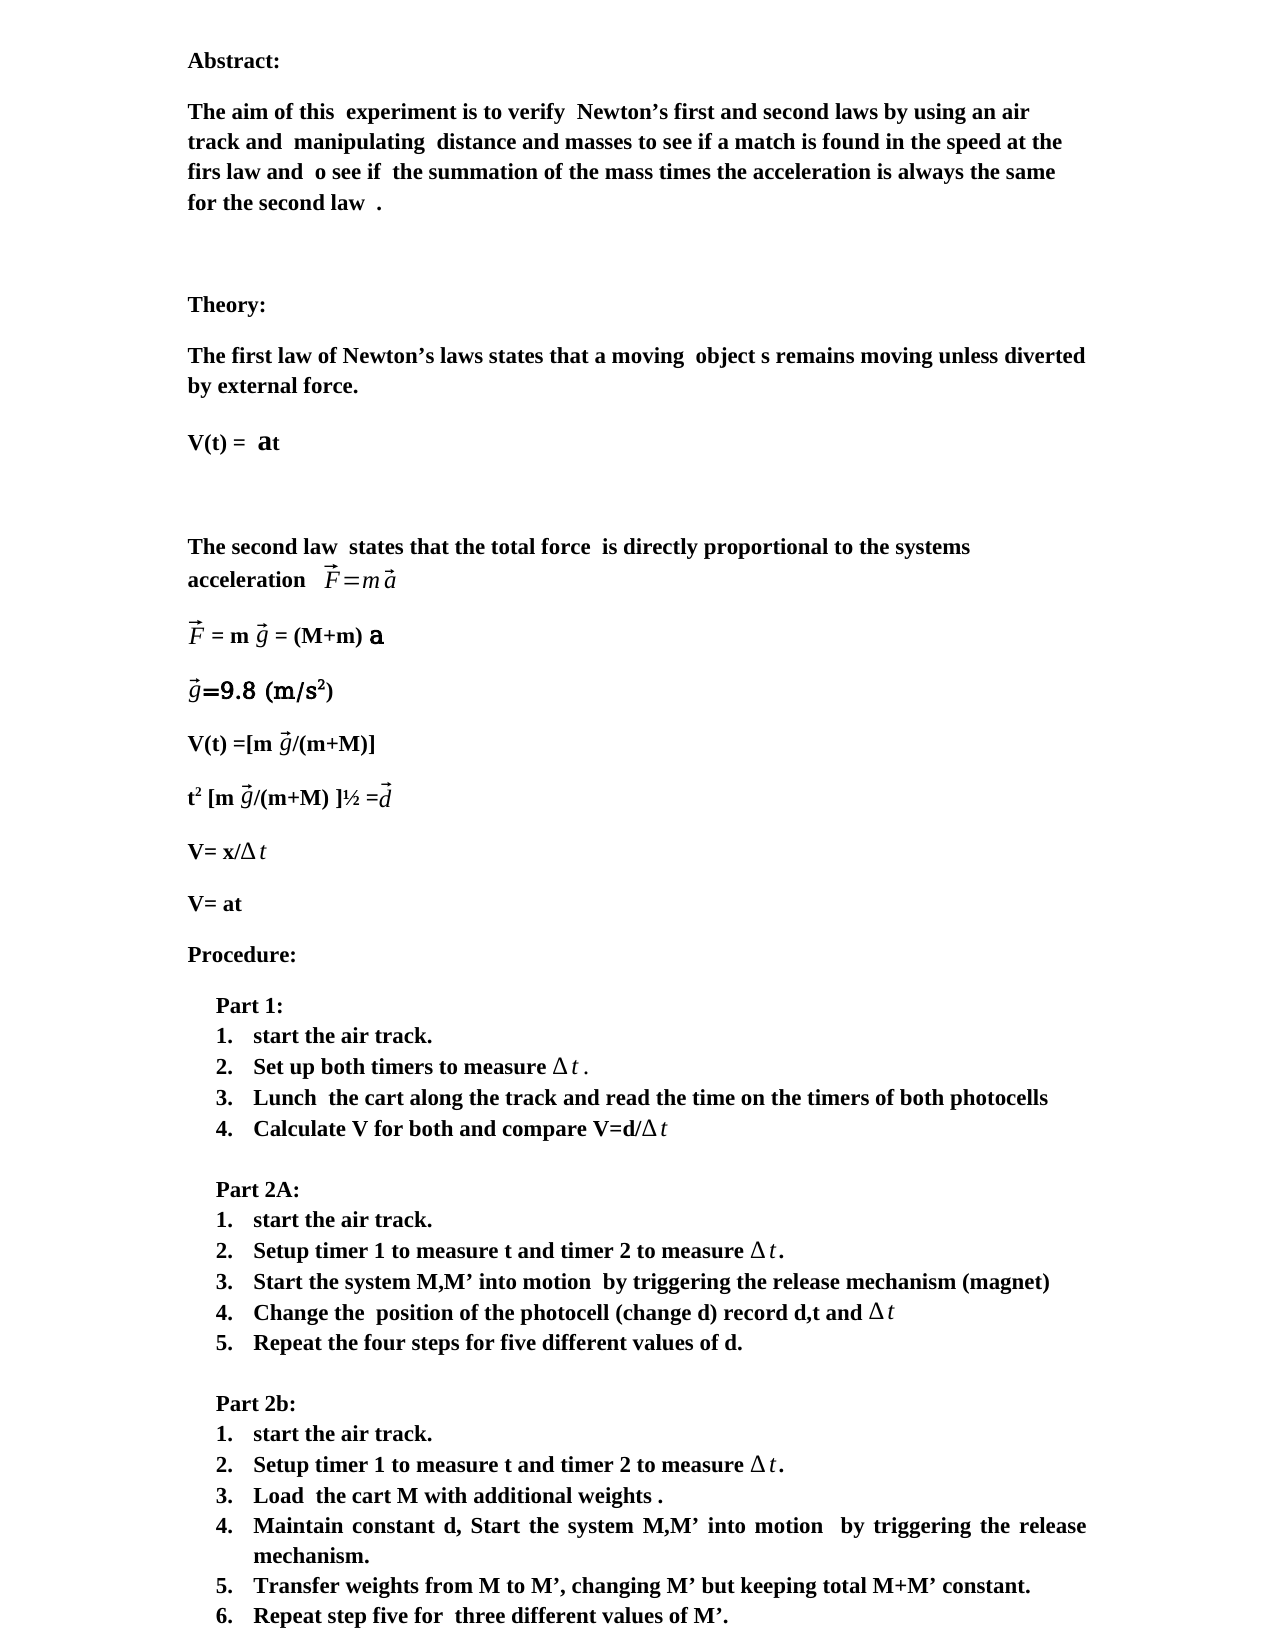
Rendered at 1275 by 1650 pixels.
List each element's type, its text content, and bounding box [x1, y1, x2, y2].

text The aim of this experiment is to verify Newton’s first and second laws by using an air track and manipulating distance and masses to see if a match is found in the speed at the firs law and o see if the summation of the mass times the acceleration is always the same for the second law . [187, 98, 1087, 215]
list Part 1: [216, 992, 1087, 1018]
list Setup timer 1 to measure t and timer 2 to measure . [216, 1450, 1087, 1478]
text V(t) = at [187, 423, 1087, 456]
list start the air track. [216, 1206, 1087, 1232]
text = m = (M+m) a [187, 619, 1087, 651]
list Part 2b: [216, 1390, 1087, 1416]
list Repeat step five for three different values of M’. [216, 1602, 1087, 1629]
text V(t) =[m /(m+M)] [187, 729, 1087, 757]
text V= x/ [187, 838, 1087, 865]
list start the air track. [216, 1420, 1087, 1446]
list Change the position of the photocell (change d) record d,t and [216, 1298, 1087, 1326]
text The first law of Newton’s laws states that a moving object s remains moving unless diverted by external force. [187, 342, 1087, 398]
text = ½[ m /(m+M)] t2 [187, 781, 1087, 813]
list Calculate V for both and compare V=d/ [216, 1114, 1087, 1142]
list Start the system M,M’ into motion by triggering the release mechanism (magnet) [216, 1268, 1087, 1294]
list Lunch the cart along the track and read the time on the timers of both photocells [216, 1084, 1087, 1110]
list Part 2A: [216, 1176, 1087, 1202]
list Maintain constant d, Start the system M,M’ into motion by triggering the release mechanism. [216, 1512, 1087, 1568]
text The second law states that the total force is directly proportional to the systems acceleration [187, 533, 1087, 594]
text Theory: [187, 291, 1087, 317]
list start the air track. [216, 1022, 1087, 1049]
text Abstract: [187, 47, 1087, 73]
text Procedure: [187, 941, 1087, 967]
list Set up both timers to measure [216, 1052, 1087, 1080]
list Setup timer 1 to measure t and timer 2 to measure . [216, 1236, 1087, 1264]
text V= at [187, 890, 1087, 916]
list Transfer weights from M to M’, changing M’ but keeping total M+M’ constant. [216, 1572, 1087, 1599]
text =9.8 (m/s2) [187, 676, 1087, 704]
list Load the cart M with additional weights . [216, 1482, 1087, 1508]
list Repeat the four steps for five different values of d. [216, 1329, 1087, 1356]
